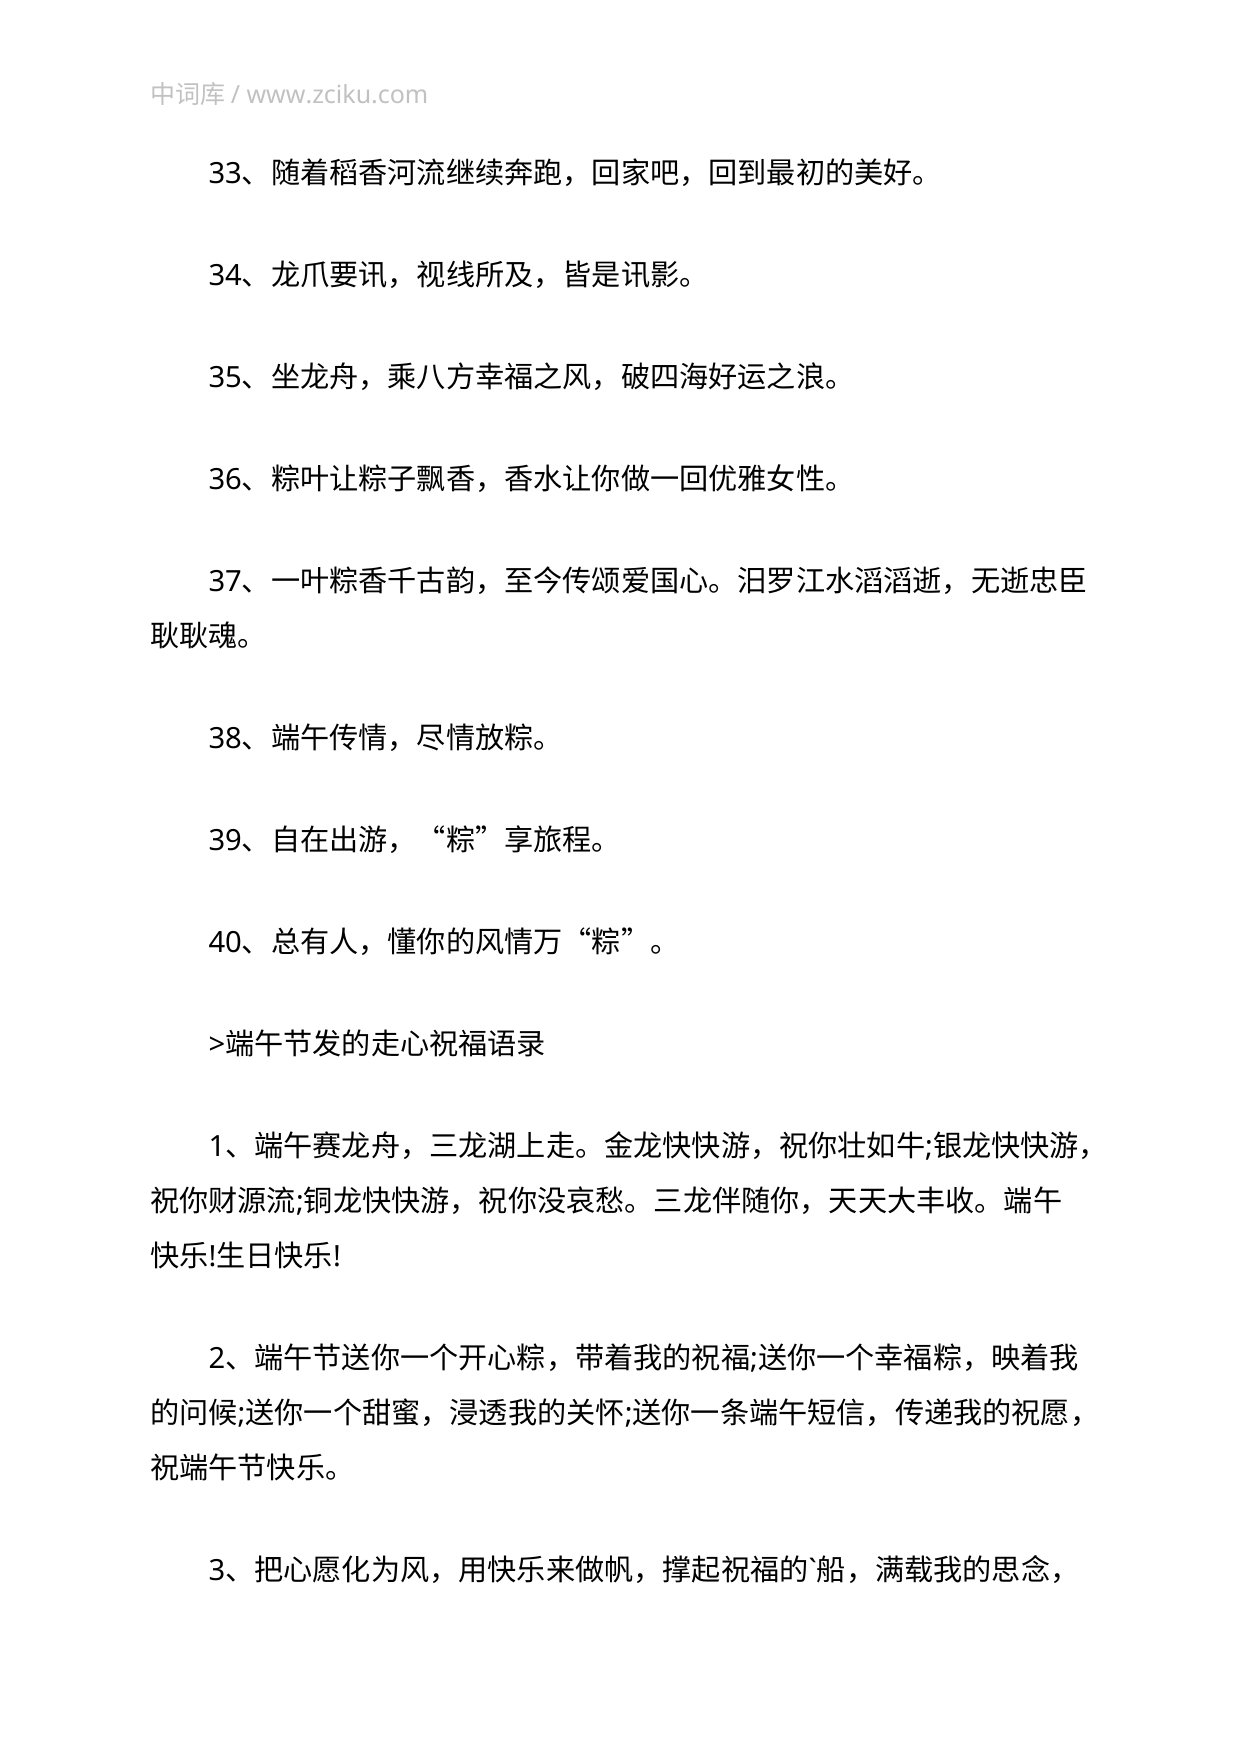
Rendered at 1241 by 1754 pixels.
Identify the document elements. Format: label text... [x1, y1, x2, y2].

text 34、龙爪要讯，视线所及，皆是讯影。 [150, 252, 1090, 294]
text 39、自在出游，“粽”享旅程。 [150, 817, 1090, 859]
text 40、总有人，懂你的风情万“粽”。 [150, 919, 1090, 961]
text 1、端午赛龙舟，三龙湖上走。金龙快快游，祝你壮如牛;银龙快快游，祝你财源流;铜龙快快游，祝你没哀愁。三龙伴随你，天天大丰收。端午快乐!生日快乐! [150, 1123, 1090, 1275]
text 36、粽叶让粽子飘香，香水让你做一回优雅女性。 [150, 456, 1090, 498]
text 37、一叶粽香千古韵，至今传颂爱国心。汨罗江水滔滔逝，无逝忠臣耿耿魂。 [150, 558, 1090, 655]
text 33、随着稻香河流继续奔跑，回家吧，回到最初的美好。 [150, 150, 1090, 192]
text 35、坐龙舟，乘八方幸福之风，破四海好运之浪。 [150, 354, 1090, 396]
text >端午节发的走心祝福语录 [150, 1021, 1090, 1063]
text 2、端午节送你一个开心粽，带着我的祝福;送你一个幸福粽，映着我的问候;送你一个甜蜜，浸透我的关怀;送你一条端午短信，传递我的祝愿，祝端午节快乐。 [150, 1334, 1090, 1487]
text 38、端午传情，尽情放粽。 [150, 715, 1090, 757]
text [150, 1546, 1090, 1589]
